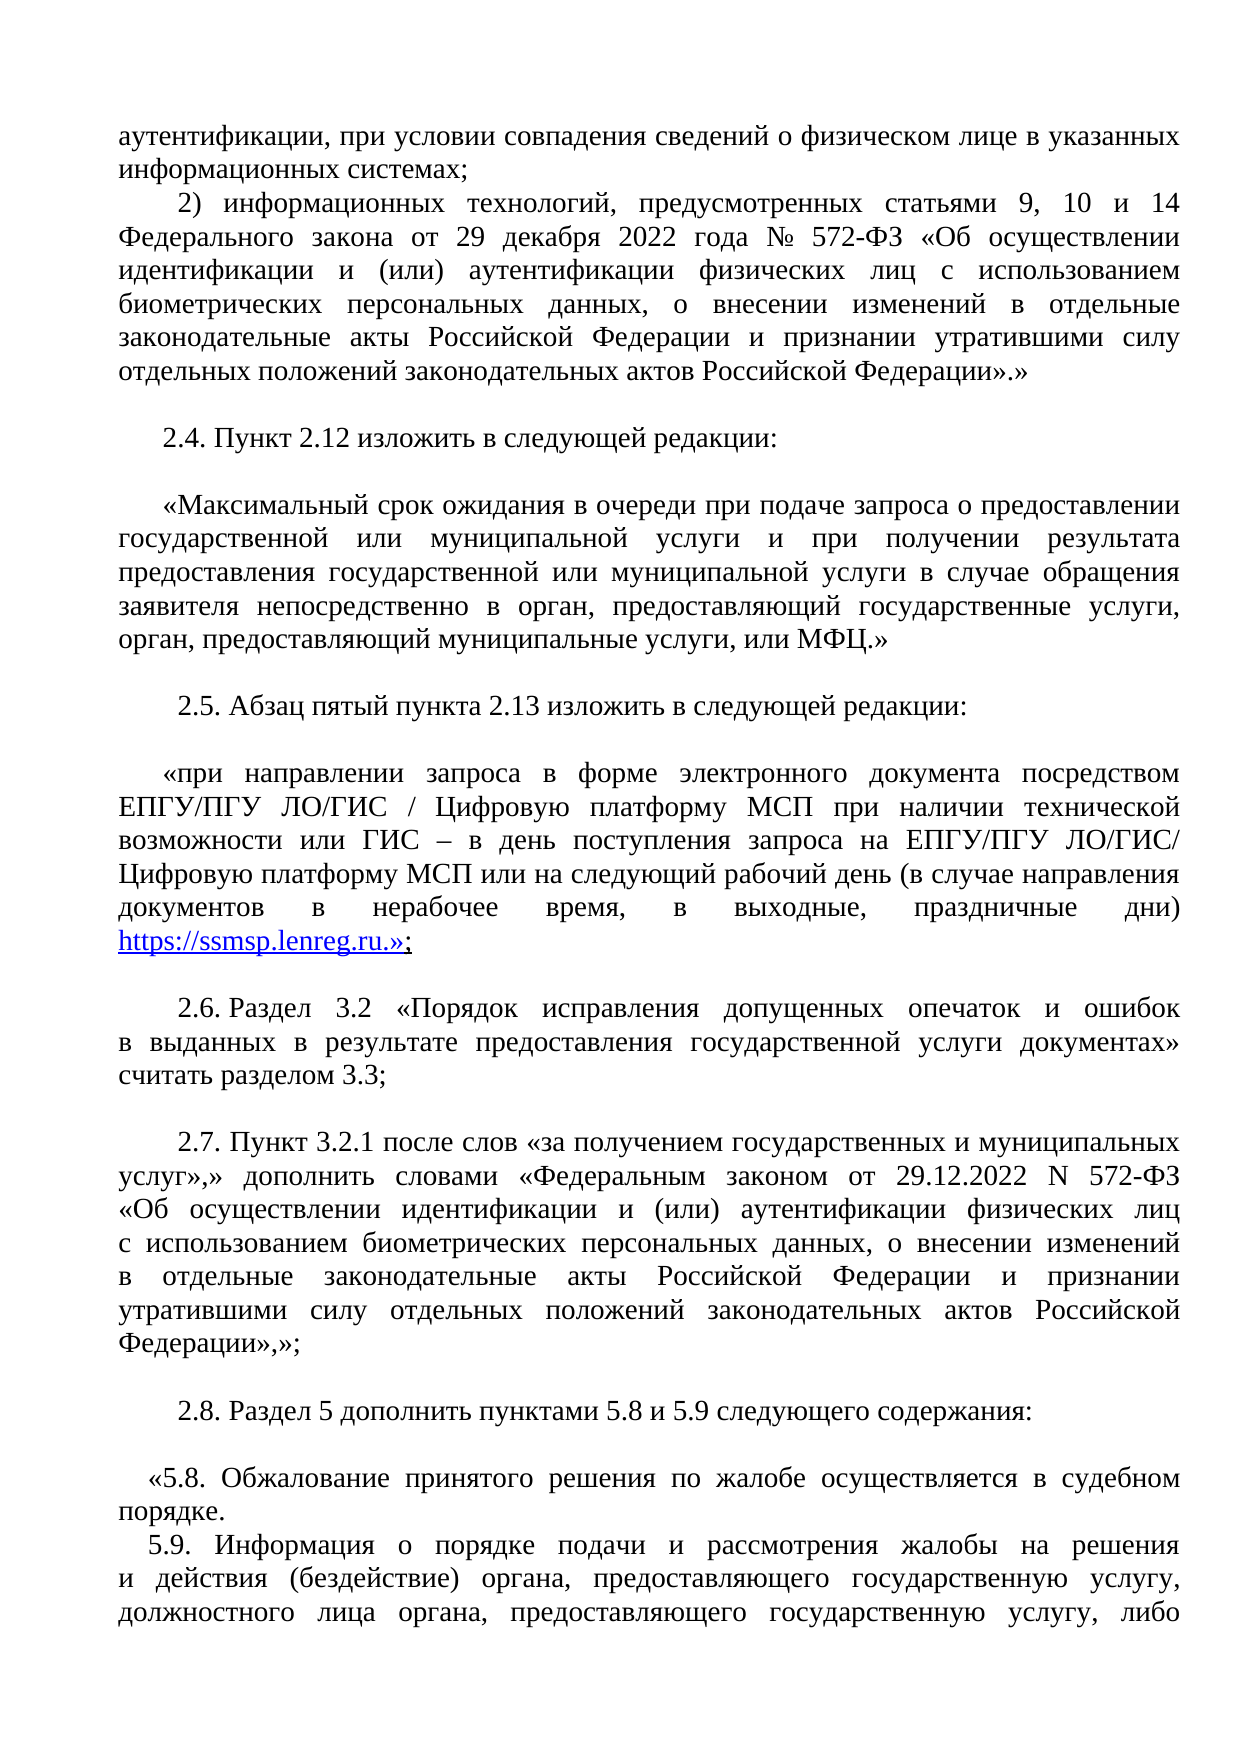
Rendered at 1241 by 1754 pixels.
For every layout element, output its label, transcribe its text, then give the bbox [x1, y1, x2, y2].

text 2.7. Пункт 3.2.1 после слов «за получением государственных и муниципальных услуг»,» дополнить словами «Федеральным законом от 29.12.2022 N 572-ФЗ «Об осуществлении идентификации и (или) аутентификации физических лиц с использованием биометрических персональных данных, о внесении изменений в отдельные законодательные акты Российской Федерации и признании утратившими силу отдельных положений законодательных актов Российской Федерации»,»; [118, 1124, 1181, 1359]
text 2.5. Абзац пятый пункта 2.13 изложить в следующей редакции: [177, 688, 1181, 722]
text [118, 1527, 1181, 1627]
text «при направлении запроса в форме электронного документа посредством ЕПГУ/ПГУ ЛО/ГИС / Цифровую платформу МСП при наличии технической возможности или ГИС – в день поступления запроса на ЕПГУ/ПГУ ЛО/ГИС/ Цифровую платформу МСП или на следующий рабочий день (в случае направления документов в нерабочее время, в выходные, праздничные дни) https://ssmsp.lenreg.ru.»; [118, 755, 1181, 957]
text 2.4. Пункт 2.12 изложить в следующей редакции: [118, 420, 1181, 453]
text 2) информационных технологий, предусмотренных статьями 9, 10 и 14 Федерального закона от 29 декабря 2022 года № 572-ФЗ «Об осуществлении идентификации и (или) аутентификации физических лиц с использованием биометрических персональных данных, о внесении изменений в отдельные законодательные акты Российской Федерации и признании утратившими силу отдельных положений законодательных актов Российской Федерации».» [118, 185, 1181, 386]
text «5.8. Обжалование принятого решения по жалобе осуществляется в судебном порядке. [118, 1460, 1181, 1527]
text 2.8. Раздел 5 дополнить пунктами 5.8 и 5.9 следующего содержания: [148, 1393, 1181, 1426]
text «Максимальный срок ожидания в очереди при подаче запроса о предоставлении государственной или муниципальной услуги и при получении результата предоставления государственной или муниципальной услуги в случае обращения заявителя непосредственно в орган, предоставляющий государственные услуги, орган, предоставляющий муниципальные услуги, или МФЦ.» [118, 487, 1181, 655]
text 2.6. Раздел 3.2 «Порядок исправления допущенных опечаток и ошибок в выданных в результате предоставления государственной услуги документах» считать разделом 3.3; [118, 990, 1181, 1091]
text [118, 118, 1181, 185]
